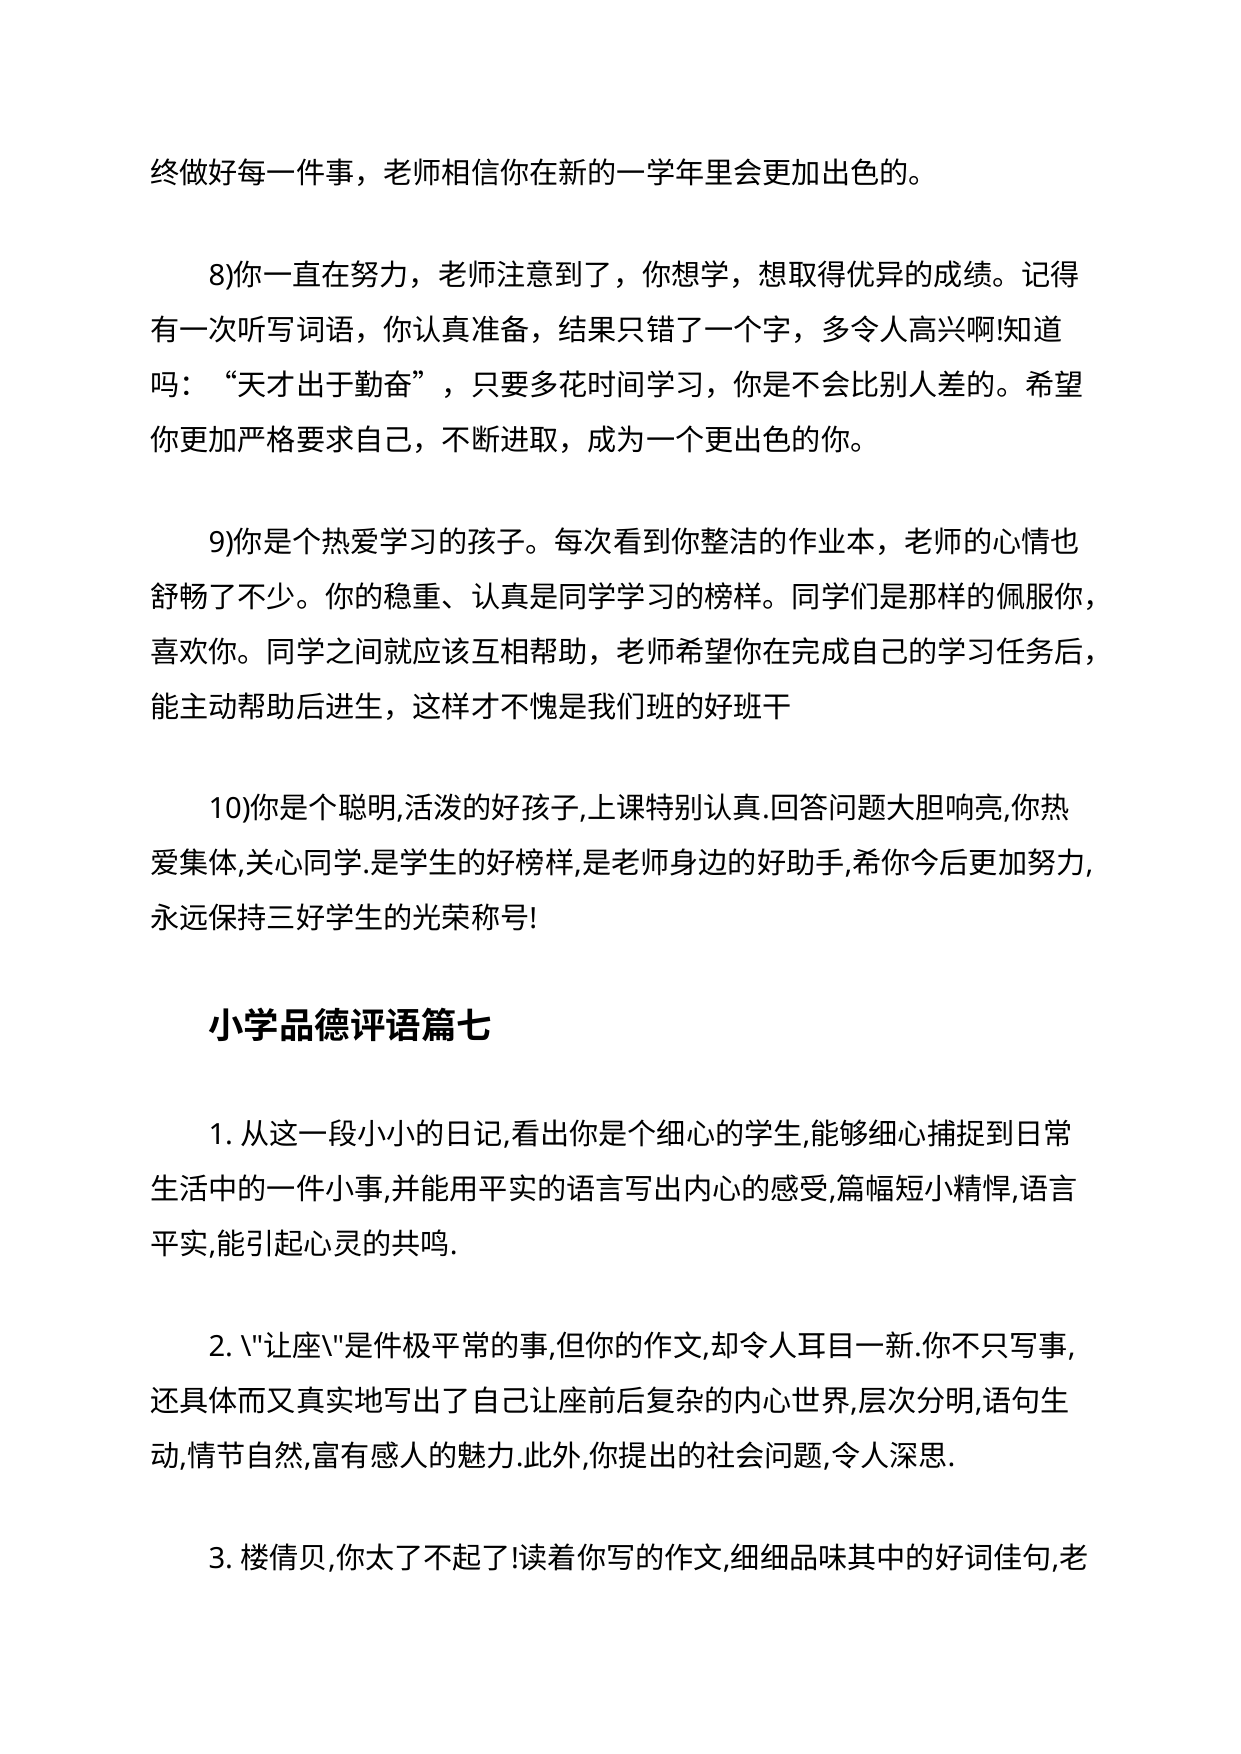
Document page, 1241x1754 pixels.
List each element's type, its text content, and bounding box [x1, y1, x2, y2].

text 10)你是个聪明,活泼的好孩子,上课特别认真.回答问题大胆响亮,你热爱集体,关心同学.是学生的好榜样,是老师身边的好助手,希你今后更加努力,永远保持三好学生的光荣称号! [150, 785, 1090, 937]
text 小学品德评语篇七 [150, 997, 1090, 1048]
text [150, 1534, 1090, 1577]
text 1. 从这一段小小的日记,看出你是个细心的学生,能够细心捕捉到日常生活中的一件小事,并能用平实的语言写出内心的感受,篇幅短小精悍,语言平实,能引起心灵的共鸣. [150, 1110, 1090, 1263]
text 2. \"让座\"是件极平常的事,但你的作文,却令人耳目一新.你不只写事,还具体而又真实地写出了自己让座前后复杂的内心世界,层次分明,语句生动,情节自然,富有感人的魅力.此外,你提出的社会问题,令人深思. [150, 1322, 1090, 1475]
text 8)你一直在努力，老师注意到了，你想学，想取得优异的成绩。记得有一次听写词语，你认真准备，结果只错了一个字，多令人高兴啊!知道吗：“天才出于勤奋”，只要多花时间学习，你是不会比别人差的。希望你更加严格要求自己，不断进取，成为一个更出色的你。 [150, 252, 1090, 459]
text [150, 150, 1090, 192]
text 9)你是个热爱学习的孩子。每次看到你整洁的作业本，老师的心情也舒畅了不少。你的稳重、认真是同学学习的榜样。同学们是那样的佩服你，喜欢你。同学之间就应该互相帮助，老师希望你在完成自己的学习任务后，能主动帮助后进生，这样才不愧是我们班的好班干 [150, 518, 1090, 726]
